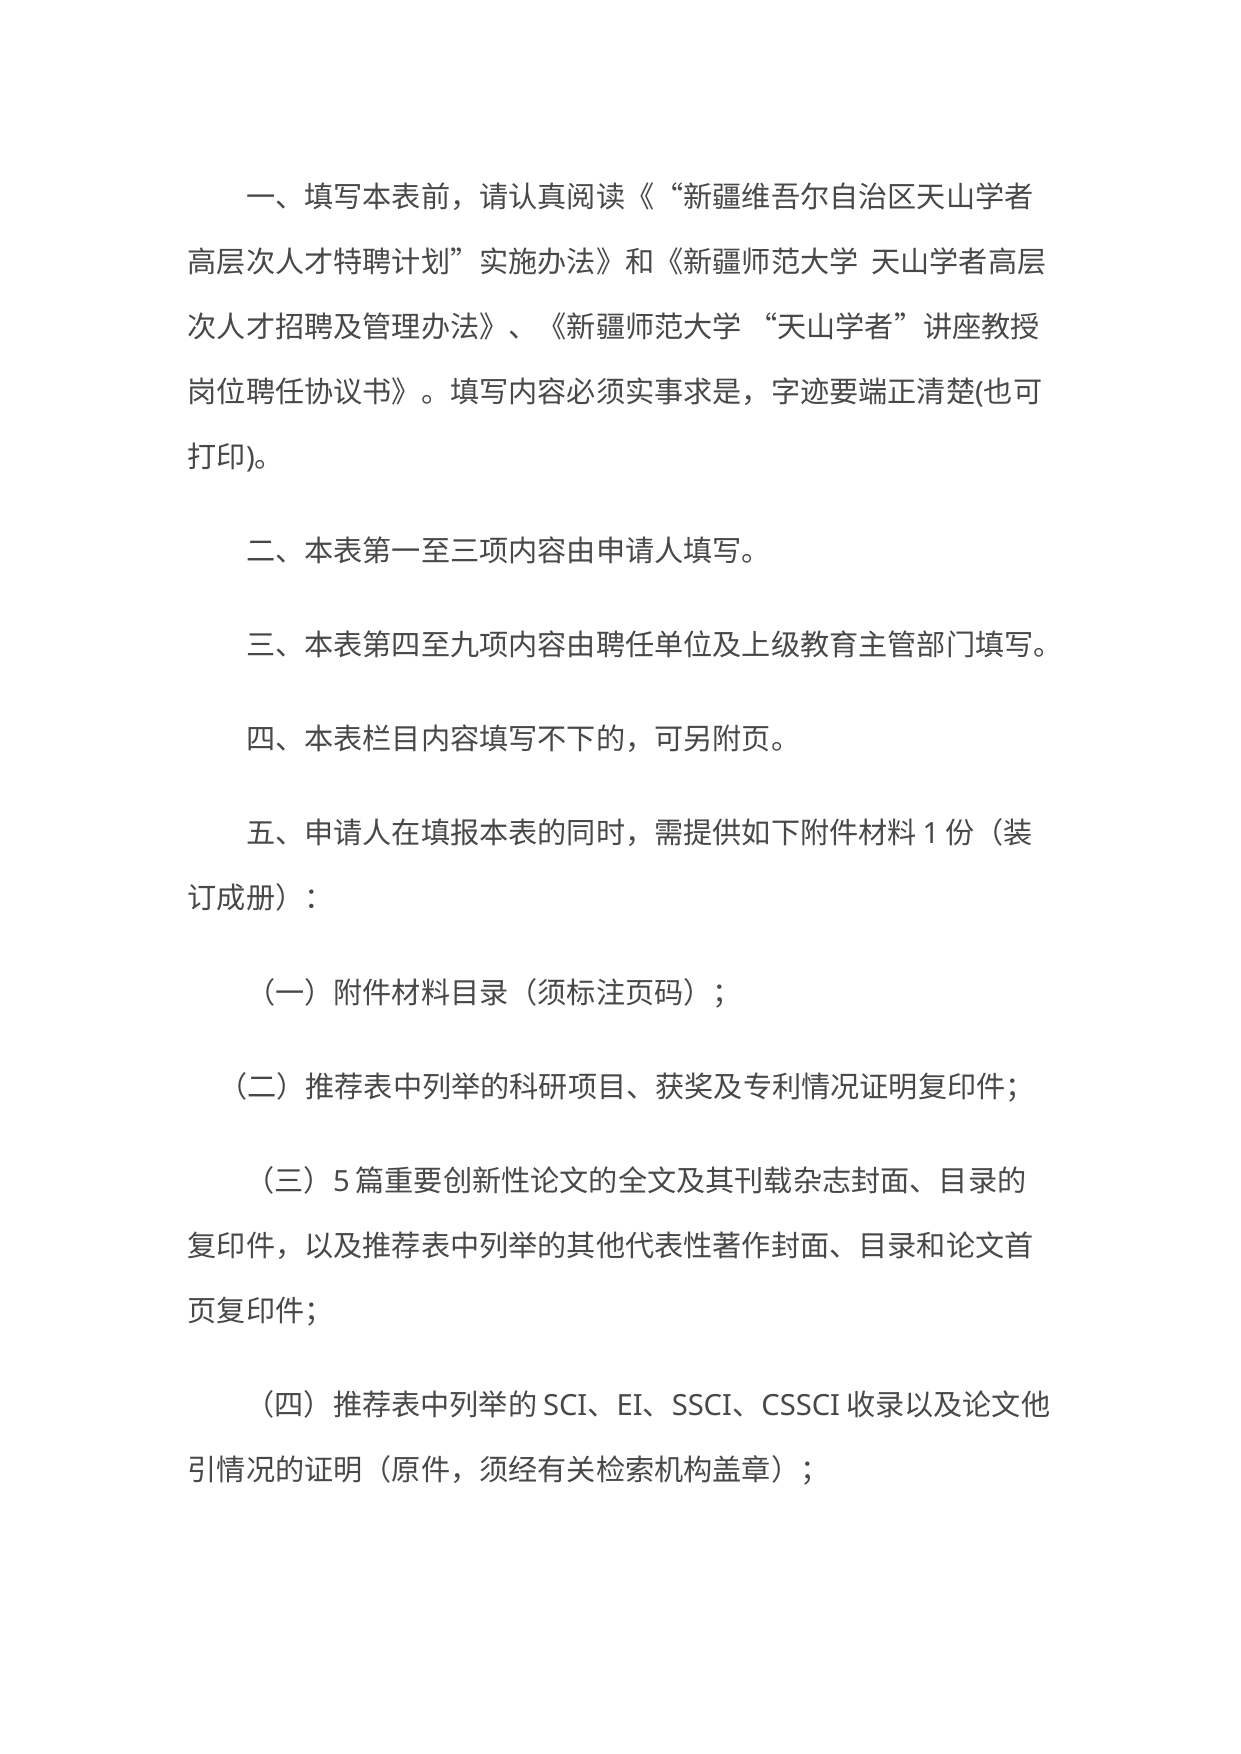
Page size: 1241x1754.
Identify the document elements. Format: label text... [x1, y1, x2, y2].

text （二）推荐表中列举的科研项目、获奖及专利情况证明复印件； [187, 1052, 1053, 1117]
text （四）推荐表中列举的SCI、EI、SSCI、CSSCI收录以及论文他引情况的证明（原件，须经有关检索机构盖章）； [187, 1370, 1053, 1500]
text （一）附件材料目录（须标注页码）； [187, 958, 1053, 1023]
text 一、填写本表前，请认真阅读《“新疆维吾尔自治区天山学者高层次人才特聘计划”实施办法》和《新疆师范大学 天山学者高层次人才招聘及管理办法》、《新疆师范大学 “天山学者”讲座教授岗位聘任协议书》。填写内容必须实事求是，字迹要端正清楚(也可打印)。 [187, 162, 1053, 487]
text 四、本表栏目内容填写不下的，可另附页。 [187, 704, 1053, 769]
text 五、申请人在填报本表的同时，需提供如下附件材料1份（装订成册）： [187, 799, 1053, 929]
text 三、本表第四至九项内容由聘任单位及上级教育主管部门填写。 [187, 610, 1053, 675]
text 二、本表第一至三项内容由申请人填写。 [187, 516, 1053, 581]
text （三）5篇重要创新性论文的全文及其刊载杂志封面、目录的复印件，以及推荐表中列举的其他代表性著作封面、目录和论文首页复印件； [187, 1146, 1053, 1341]
